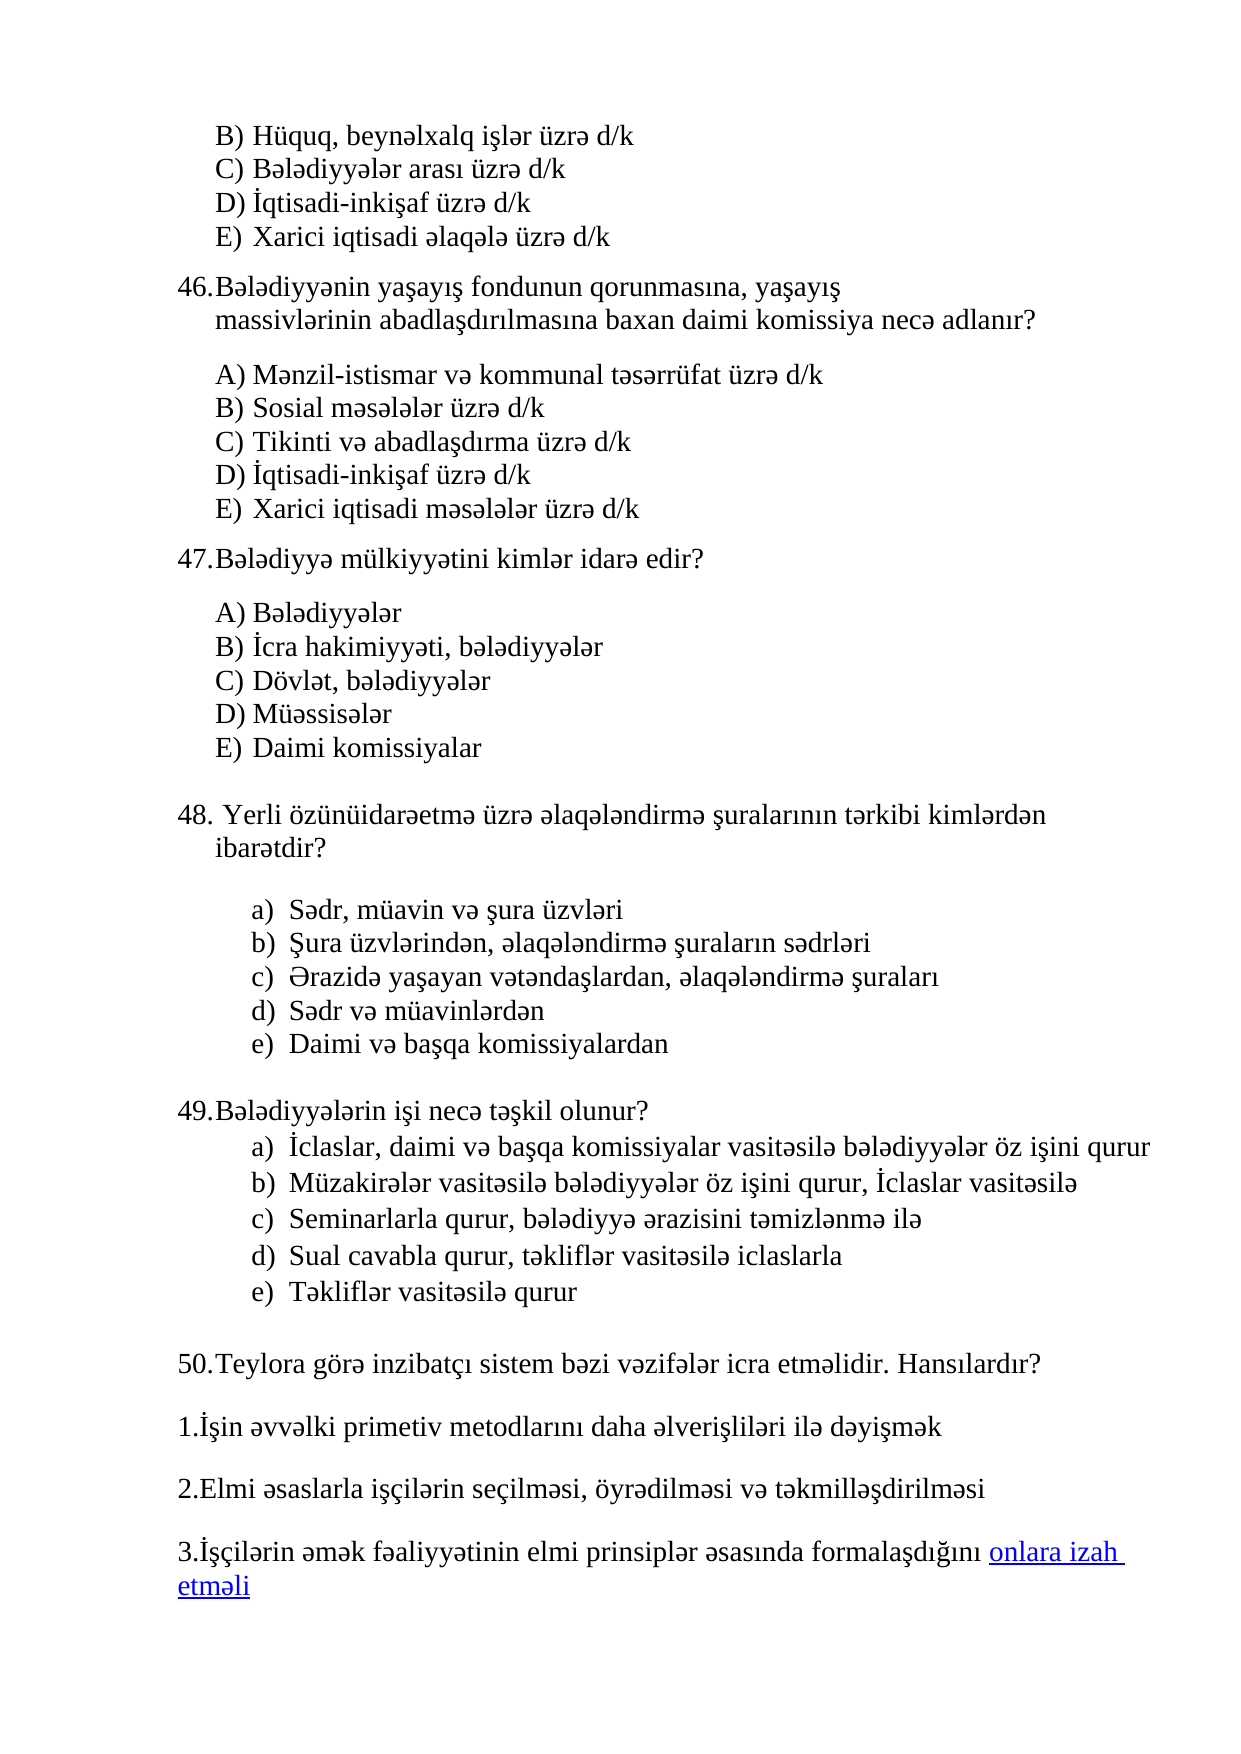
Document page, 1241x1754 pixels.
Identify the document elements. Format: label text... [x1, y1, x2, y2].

list Teylora görə inzibatçı sistem bəzi vəzifələr icra etməlidir. Hansılardır? [177, 1346, 1152, 1380]
list Dövlət, bələdiyyələr [215, 663, 1152, 696]
list Bələdiyyələr arası üzrə d/k [215, 152, 1152, 185]
list Sosial məsələlər üzrə d/k [215, 390, 1152, 424]
list Sədr, müavin və şura üzvləri [251, 892, 1152, 926]
list Sual cavabla qurur, təkliflər vasitəsilə iclaslarla [251, 1238, 1152, 1271]
list Təkliflər vasitəsilə qurur [251, 1274, 1152, 1307]
list Mənzil-istismar və kommunal təsərrüfat üzrə d/k [215, 357, 1152, 390]
list Daimi və başqa komissiyalardan [251, 1026, 1152, 1060]
list Xarici iqtisadi məsələlər üzrə d/k [215, 491, 1152, 524]
text 1.İşin əvvəlki primetiv metodlarını daha əlverişliləri ilə dəyişmək [177, 1409, 1152, 1442]
list Bələdiyyə mülkiyyətini kimlər idarə edir? [177, 541, 1152, 575]
list İqtisadi-inkişaf üzrə d/k [215, 457, 1152, 491]
list İclaslar, daimi və başqa komissiyalar vasitəsilə bələdiyyələr öz işini qurur [251, 1129, 1152, 1163]
list İqtisadi-inkişaf üzrə d/k [215, 185, 1152, 219]
list Daimi komissiyalar [215, 730, 1152, 763]
text 2.Elmi əsaslarla işçilərin seçilməsi, öyrədilməsi və təkmilləşdirilməsi [177, 1472, 1152, 1505]
list Tikinti və abadlaşdırma üzrə d/k [215, 424, 1152, 457]
text 3.İşçilərin əmək fəaliyyətinin elmi prinsiplər əsasında formalaşdığını onlara izah etməli [177, 1534, 1152, 1601]
list İcra hakimiyyəti, bələdiyyələr [215, 629, 1152, 663]
list Bələdiyyənin yaşayış fondunun qorunmasına, yaşayış massivlərinin abadlaşdırılmasına baxan daimi komissiya necə adlanır? [177, 269, 1152, 336]
list Şura üzvlərindən, əlaqələndirmə şuraların sədrləri [251, 926, 1152, 959]
list Yerli özünüidarəetmə üzrə əlaqələndirmə şuralarının tərkibi kimlərdən ibarətdir? [177, 797, 1152, 892]
list Seminarlarla qurur, bələdiyyə ərazisini təmizlənmə ilə [251, 1202, 1152, 1235]
list Hüquq, beynəlxalq işlər üzrə d/k [215, 118, 1152, 152]
list Bələdiyyələrin işi necə təşkil olunur? [177, 1093, 1152, 1127]
list Ərazidə yaşayan vətəndaşlardan, əlaqələndirmə şuraları [251, 959, 1152, 993]
list Bələdiyyələr [215, 596, 1152, 629]
list Müzakirələr vasitəsilə bələdiyyələr öz işini qurur, İclaslar vasitəsilə [251, 1166, 1152, 1199]
list Müəssisələr [215, 696, 1152, 730]
list Sədr və müavinlərdən [251, 993, 1152, 1026]
list Xarici iqtisadi əlaqələ üzrə d/k [215, 219, 1152, 252]
